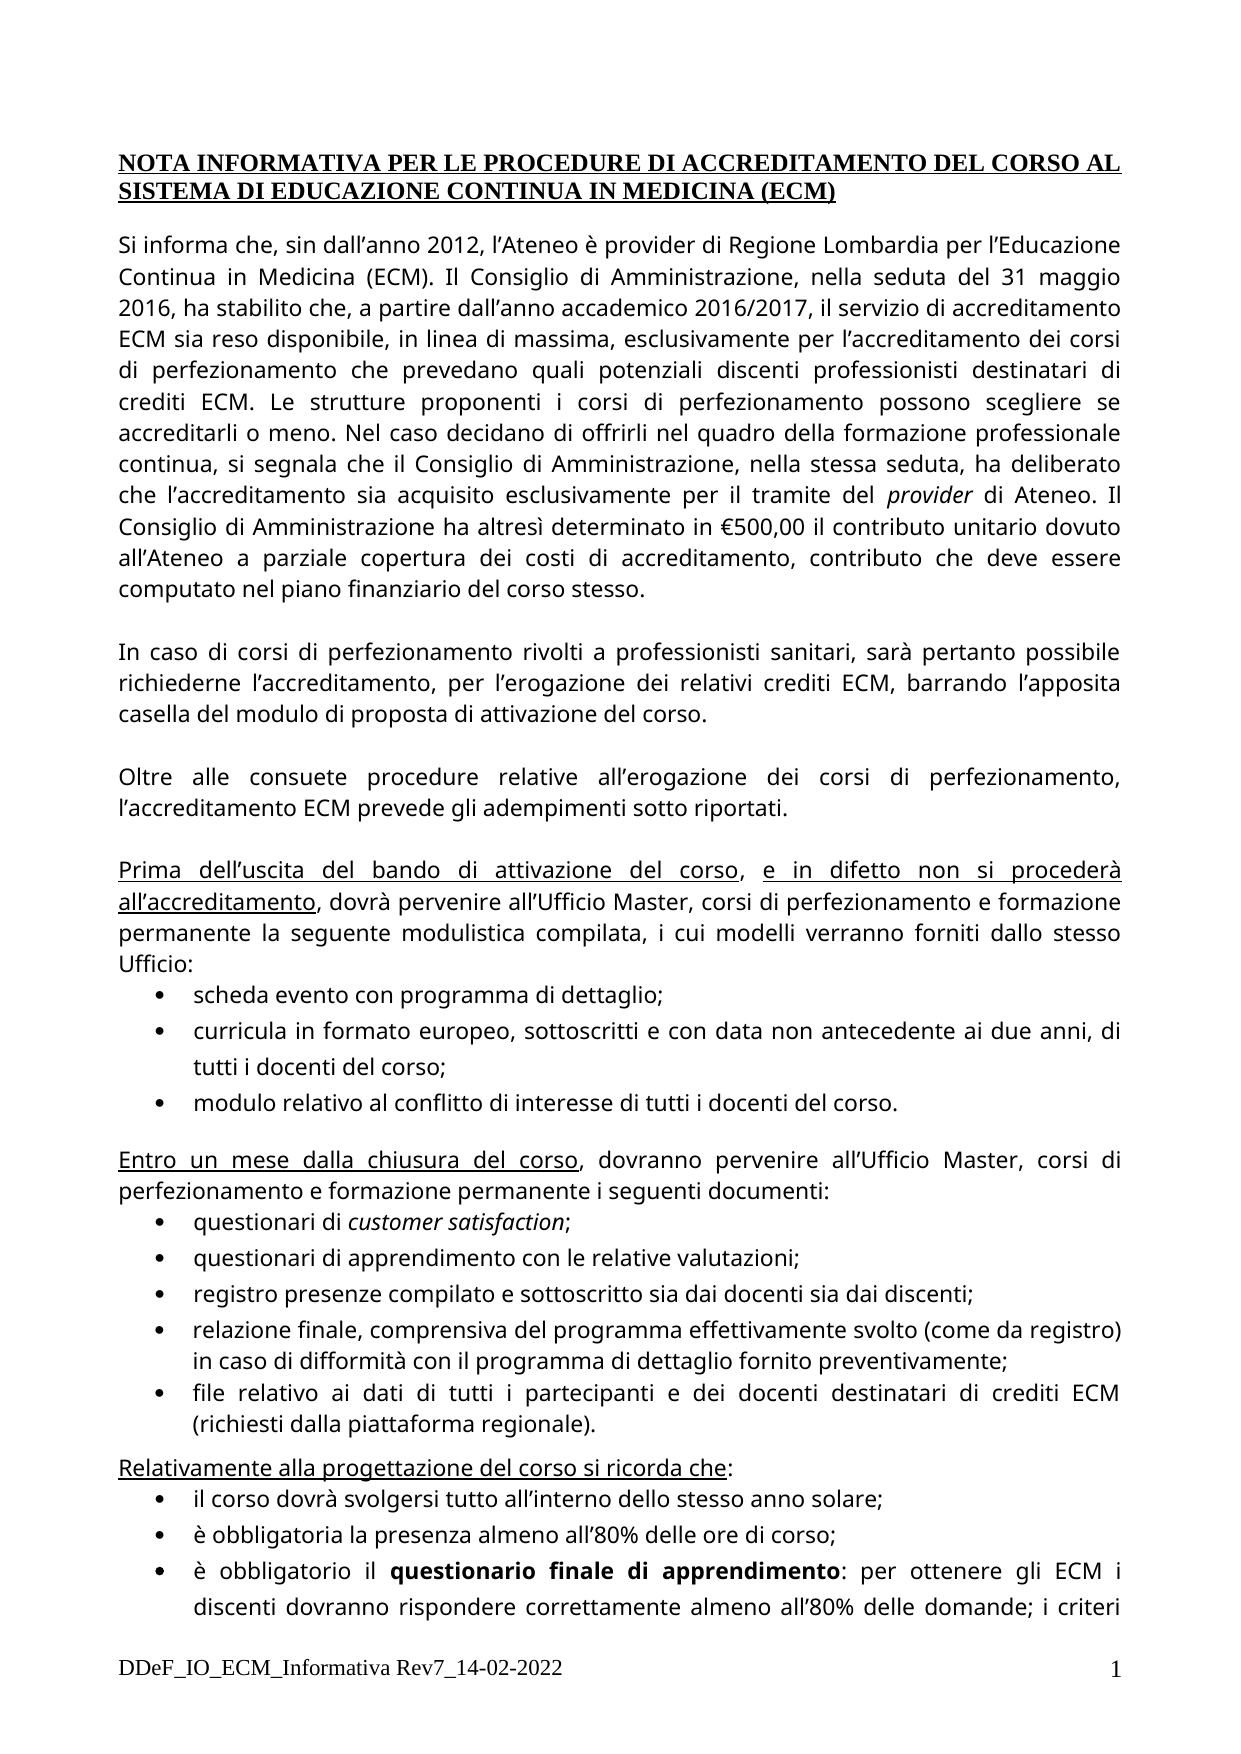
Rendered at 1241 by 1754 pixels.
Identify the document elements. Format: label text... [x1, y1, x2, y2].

list registro presenze compilato e sottoscritto sia dai docenti sia dai discenti; [156, 1278, 1122, 1309]
text Entro un mese dalla chiusura del corso, dovranno pervenire all’Ufficio Master, corsi di perfezionamento e formazione permanente i seguenti documenti: [118, 1144, 1122, 1206]
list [156, 1555, 1122, 1622]
list modulo relativo al conflitto di interesse di tutti i docenti del corso. [156, 1087, 1122, 1118]
list è obbligatoria la presenza almeno all’80% delle ore di corso; [156, 1519, 1122, 1550]
text Oltre alle consuete procedure relative all’erogazione dei corsi di perfezionamento, l’accreditamento ECM prevede gli adempimenti sotto riportati. [118, 760, 1122, 823]
text Prima dell’uscita del bando di attivazione del corso, e in difetto non si procederà all’accreditamento, dovrà pervenire all’Ufficio Master, corsi di perfezionamento e formazione permanente la seguente modulistica compilata, i cui modelli verranno forniti dallo stesso Ufficio: [118, 854, 1122, 979]
list curricula in formato europeo, sottoscritti e con data non antecedente ai due anni, di tutti i docenti del corso; [156, 1015, 1122, 1082]
text Si informa che, sin dall’anno 2012, l’Ateneo è provider di Regione Lombardia per l’Educazione Continua in Medicina (ECM). Il Consiglio di Amministrazione, nella seduta del 31 maggio 2016, ha stabilito che, a partire dall’anno accademico 2016/2017, il servizio di accreditamento ECM sia reso disponibile, in linea di massima, esclusivamente per l’accreditamento dei corsi di perfezionamento che prevedano quali potenziali discenti professionisti destinatari di crediti ECM. Le strutture proponenti i corsi di perfezionamento possono scegliere se accreditarli o meno. Nel caso decidano di offrirli nel quadro della formazione professionale continua, si segnala che il Consiglio di Amministrazione, nella stessa seduta, ha deliberato che l’accreditamento sia acquisito esclusivamente per il tramite del provider di Ateneo. Il Consiglio di Amministrazione ha altresì determinato in €500,00 il contributo unitario dovuto all’Ateneo a parziale copertura dei costi di accreditamento, contributo che deve essere computato nel piano finanziario del corso stesso. [118, 229, 1122, 604]
list scheda evento con programma di dettaglio; [156, 979, 1122, 1010]
list il corso dovrà svolgersi tutto all’interno dello stesso anno solare; [156, 1483, 1122, 1514]
list questionari di apprendimento con le relative valutazioni; [156, 1242, 1122, 1273]
list relazione finale, comprensiva del programma effettivamente svolto (come da registro) in caso di difformità con il programma di dettaglio fornito preventivamente; [155, 1314, 1122, 1377]
text In caso di corsi di perfezionamento rivolti a professionisti sanitari, sarà pertanto possibile richiederne l’accreditamento, per l’erogazione dei relativi crediti ECM, barrando l’apposita casella del modulo di proposta di attivazione del corso. [118, 635, 1122, 729]
subtitle NOTA INFORMATIVA PER LE PROCEDURE DI ACCREDITAMENTO DEL CORSO AL SISTEMA DI EDUCAZIONE CONTINUA IN MEDICINA (ECM) [118, 174, 1122, 205]
subtitle NOTA INFORMATIVA PER LE PROCEDURE DI ACCREDITAMENTO DEL CORSO AL SISTEMA DI EDUCAZIONE CONTINUA IN MEDICINA (ECM) [118, 148, 1122, 173]
list file relativo ai dati di tutti i partecipanti e dei docenti destinatari di crediti ECM (richiesti dalla piattaforma regionale). [155, 1377, 1122, 1439]
list questionari di customer satisfaction; [156, 1206, 1122, 1237]
text Relativamente alla progettazione del corso si ricorda che: [118, 1452, 1122, 1483]
